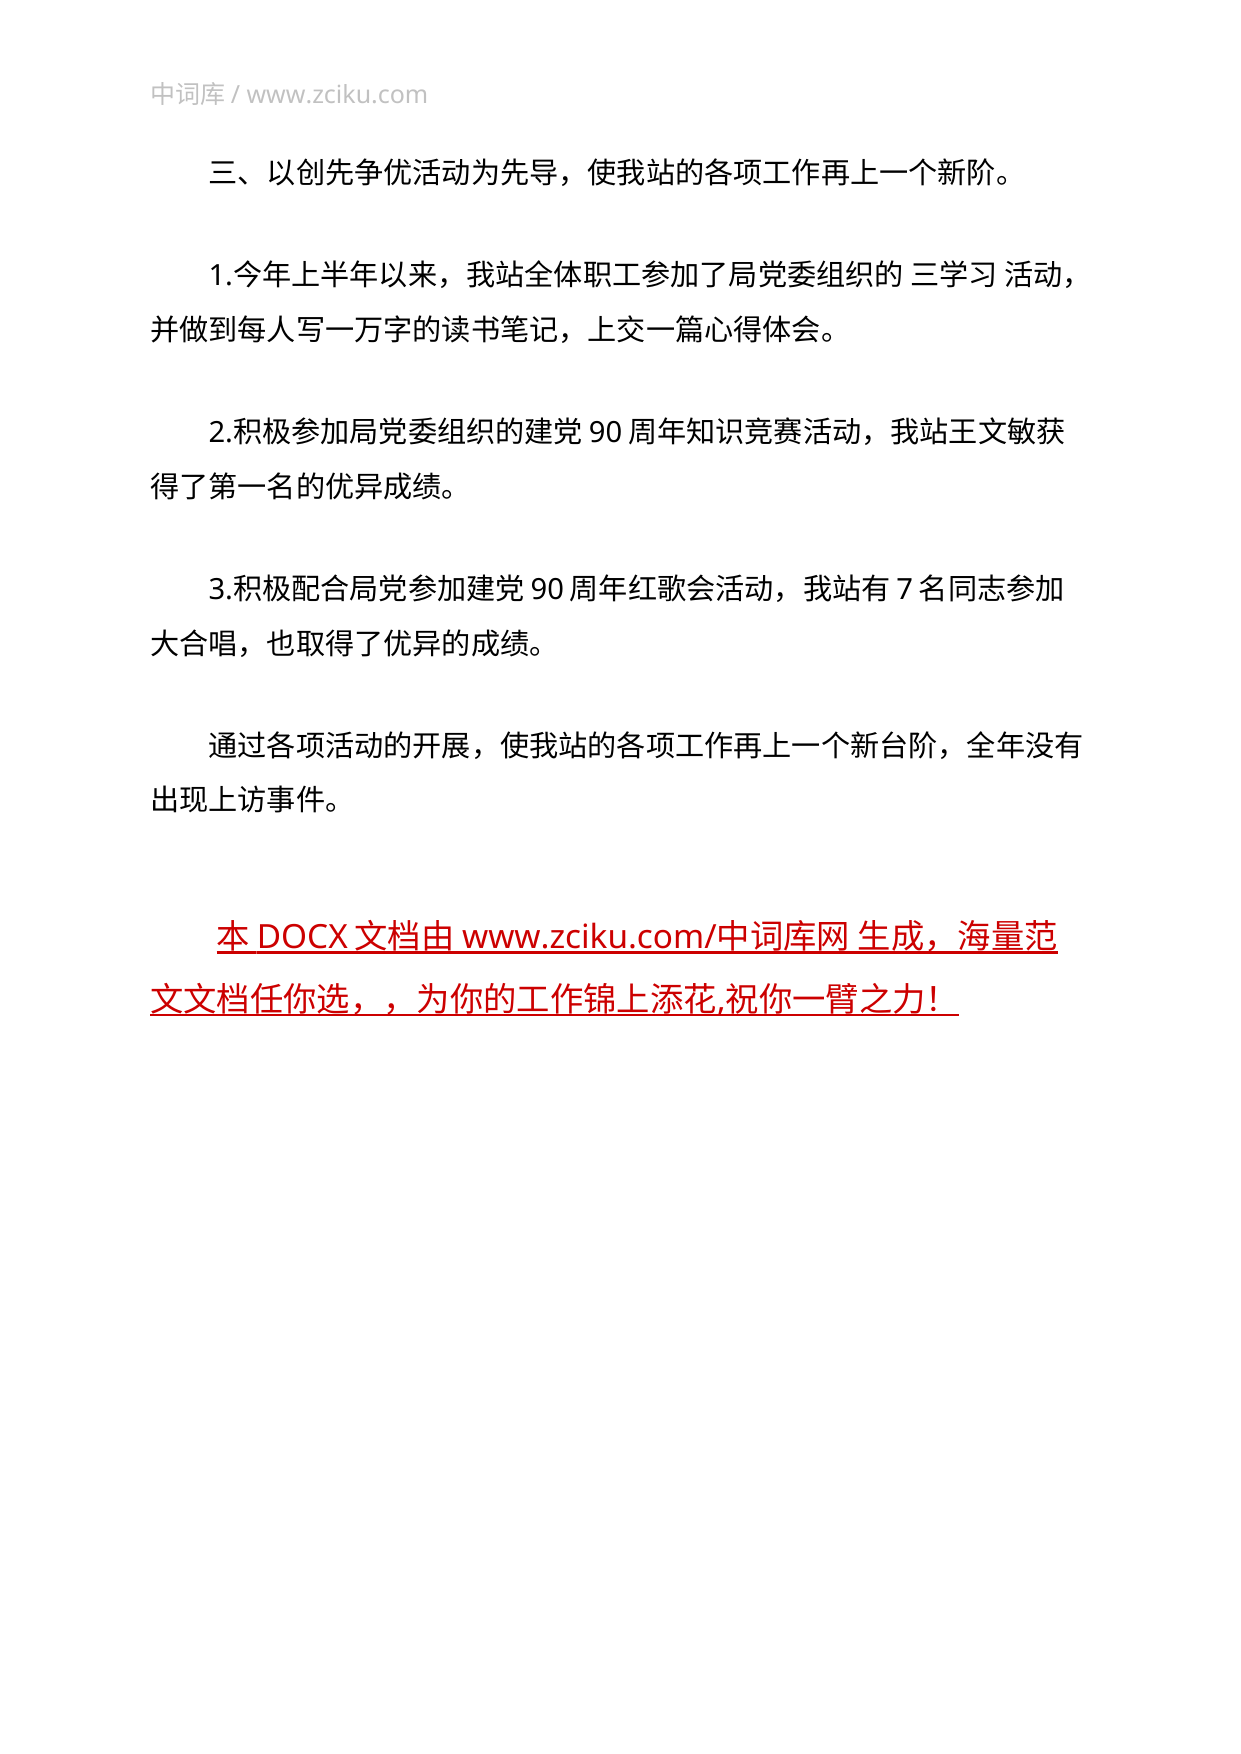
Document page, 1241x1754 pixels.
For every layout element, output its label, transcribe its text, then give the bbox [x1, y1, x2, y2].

text 1.今年上半年以来，我站全体职工参加了局党委组织的 三学习 活动，并做到每人写一万字的读书笔记，上交一篇心得体会。 [150, 252, 1090, 349]
text 2.积极参加局党委组织的建党90周年知识竞赛活动，我站王文敏获得了第一名的优异成绩。 [150, 408, 1090, 506]
text 3.积极配合局党参加建党90周年红歌会活动，我站有7名同志参加大合唱，也取得了优异的成绩。 [150, 565, 1090, 663]
text 通过各项活动的开展，使我站的各项工作再上一个新台阶，全年没有出现上访事件。 [150, 722, 1090, 819]
text 三、以创先争优活动为先导，使我站的各项工作再上一个新阶。 [150, 150, 1090, 192]
text 本DOCX文档由 www.zciku.com/中词库网 生成，海量范文文档任你选，，为你的工作锦上添花,祝你一臂之力！ [150, 910, 1090, 1021]
